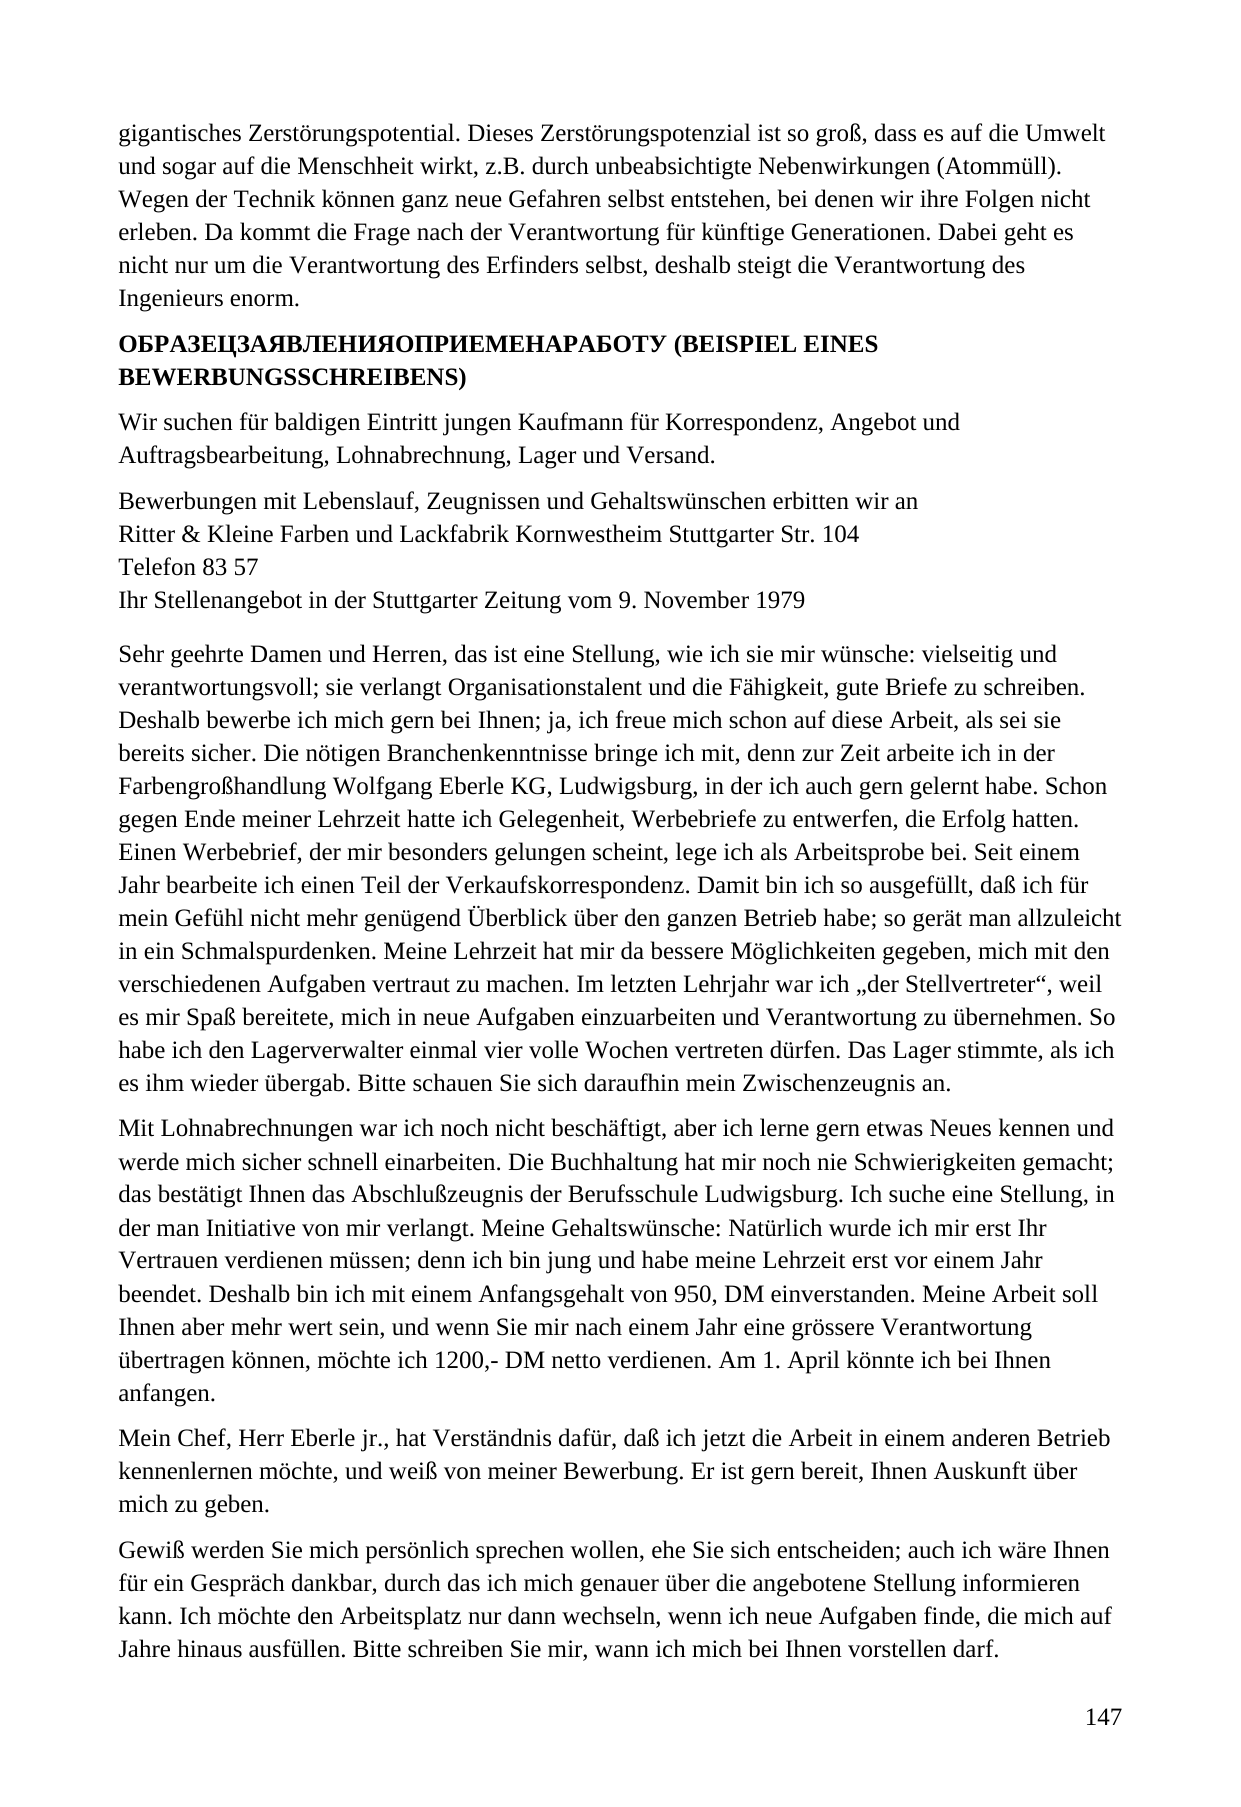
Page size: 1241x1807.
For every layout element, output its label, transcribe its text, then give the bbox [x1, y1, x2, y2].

list Telefon 83 57 [118, 552, 1122, 581]
text Sehr geehrte Damen und Herren, das ist eine Stellung, wie ich sie mir wünsche: vielseitig und verantwortungsvoll; sie verlangt Organisationstalent und die Fähigkeit, gute Briefe zu schreiben. Deshalb bewerbe ich mich gern bei Ihnen; ja, ich freue mich schon auf diese Arbeit, als sei sie bereits sicher. Die nötigen Branchenkenntnisse bringe ich mit, denn zur Zeit arbeite ich in der Farbengroßhandlung Wolfgang Eberle KG, Ludwigsburg, in der ich auch gern gelernt habe. Schon gegen Ende meiner Lehrzeit hatte ich Gelegenheit, Werbebriefe zu entwerfen, die Erfolg hatten. Einen Werbebrief, der mir besonders gelungen scheint, lege ich als Arbeitsprobe bei. Seit einem Jahr bearbeite ich einen Teil der Verkaufskorrespondenz. Damit bin ich so ausgefüllt, daß ich für mein Gefühl nicht mehr genügend Überblick über den ganzen Betrieb habe; so gerät man allzuleicht in ein Schmalspurdenken. Meine Lehrzeit hat mir da bessere Möglichkeiten gegeben, mich mit den verschiedenen Aufgaben vertraut zu machen. Im letzten Lehrjahr war ich „der Stellvertreter“, weil es mir Spaß bereitete, mich in neue Aufgaben einzuarbeiten und Verantwortung zu übernehmen. So habe ich den Lagerverwalter einmal vier volle Wochen vertreten dürfen. Das Lager stimmte, als ich es ihm wieder übergab. Bitte schauen Sie sich daraufhin mein Zwischenzeugnis an. [118, 639, 1122, 1097]
list Ritter & Kleine Farben und Lackfabrik Kornwestheim Stuttgarter Str. 104 [118, 519, 1122, 548]
text Mit Lohnabrechnungen war ich noch nicht beschäftigt, aber ich lerne gern etwas Neues kennen und werde mich sicher schnell einarbeiten. Die Buchhaltung hat mir noch nie Schwierigkeiten gemacht; das bestätigt Ihnen das Abschlußzeugnis der Berufsschule Ludwigsburg. Ich suche eine Stellung, in der man Initiative von mir verlangt. Meine Gehaltswünsche: Natürlich wurde ich mir erst Ihr Vertrauen verdienen müssen; denn ich bin jung und habe meine Lehrzeit erst vor einem Jahr beendet. Deshalb bin ich mit einem Anfangsgehalt von 950, DM einverstanden. Meine Arbeit soll Ihnen aber mehr wert sein, und wenn Sie mir nach einem Jahr eine grössere Verantwortung übertragen können, möchte ich 1200,- DM netto verdienen. Am 1. April könnte ich bei Ihnen anfangen. [118, 1113, 1122, 1406]
list Bewerbungen mit Lebenslauf, Zeugnissen und Gehaltswünschen erbitten wir an [118, 486, 1122, 514]
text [118, 118, 1122, 312]
text Gewiß werden Sie mich persönlich sprechen wollen, ehe Sie sich entscheiden; auch ich wäre Ihnen für ein Gespräch dankbar, durch das ich mich genauer über die angebotene Stellung informieren kann. Ich möchte den Arbeitsplatz nur dann wechseln, wenn ich neue Aufgaben finde, die mich auf Jahre hinaus ausfüllen. Bitte schreiben Sie mir, wann ich mich bei Ihnen vorstellen darf. [118, 1535, 1122, 1663]
list Ihr Stellenangebot in der Stuttgarter Zeitung vom 9. November 1979 [118, 585, 1122, 614]
text Wir suchen für baldigen Eintritt jungen Kaufmann für Korrespondenz, Angebot und Auftragsbearbeitung, Lohnabrechnung, Lager und Versand. [118, 407, 1122, 469]
text ОБРАЗЕЦЗАЯВЛЕНИЯОПРИЕМЕНАРАБОТУ (BEISPIEL EINES BEWERBUNGSSCHREIBENS) [118, 329, 1122, 391]
text Mein Chef, Herr Eberle jr., hat Verständnis dafür, daß ich jetzt die Arbeit in einem anderen Betrieb kennenlernen möchte, und weiß von meiner Bewerbung. Er ist gern bereit, Ihnen Auskunft über mich zu geben. [118, 1423, 1122, 1518]
